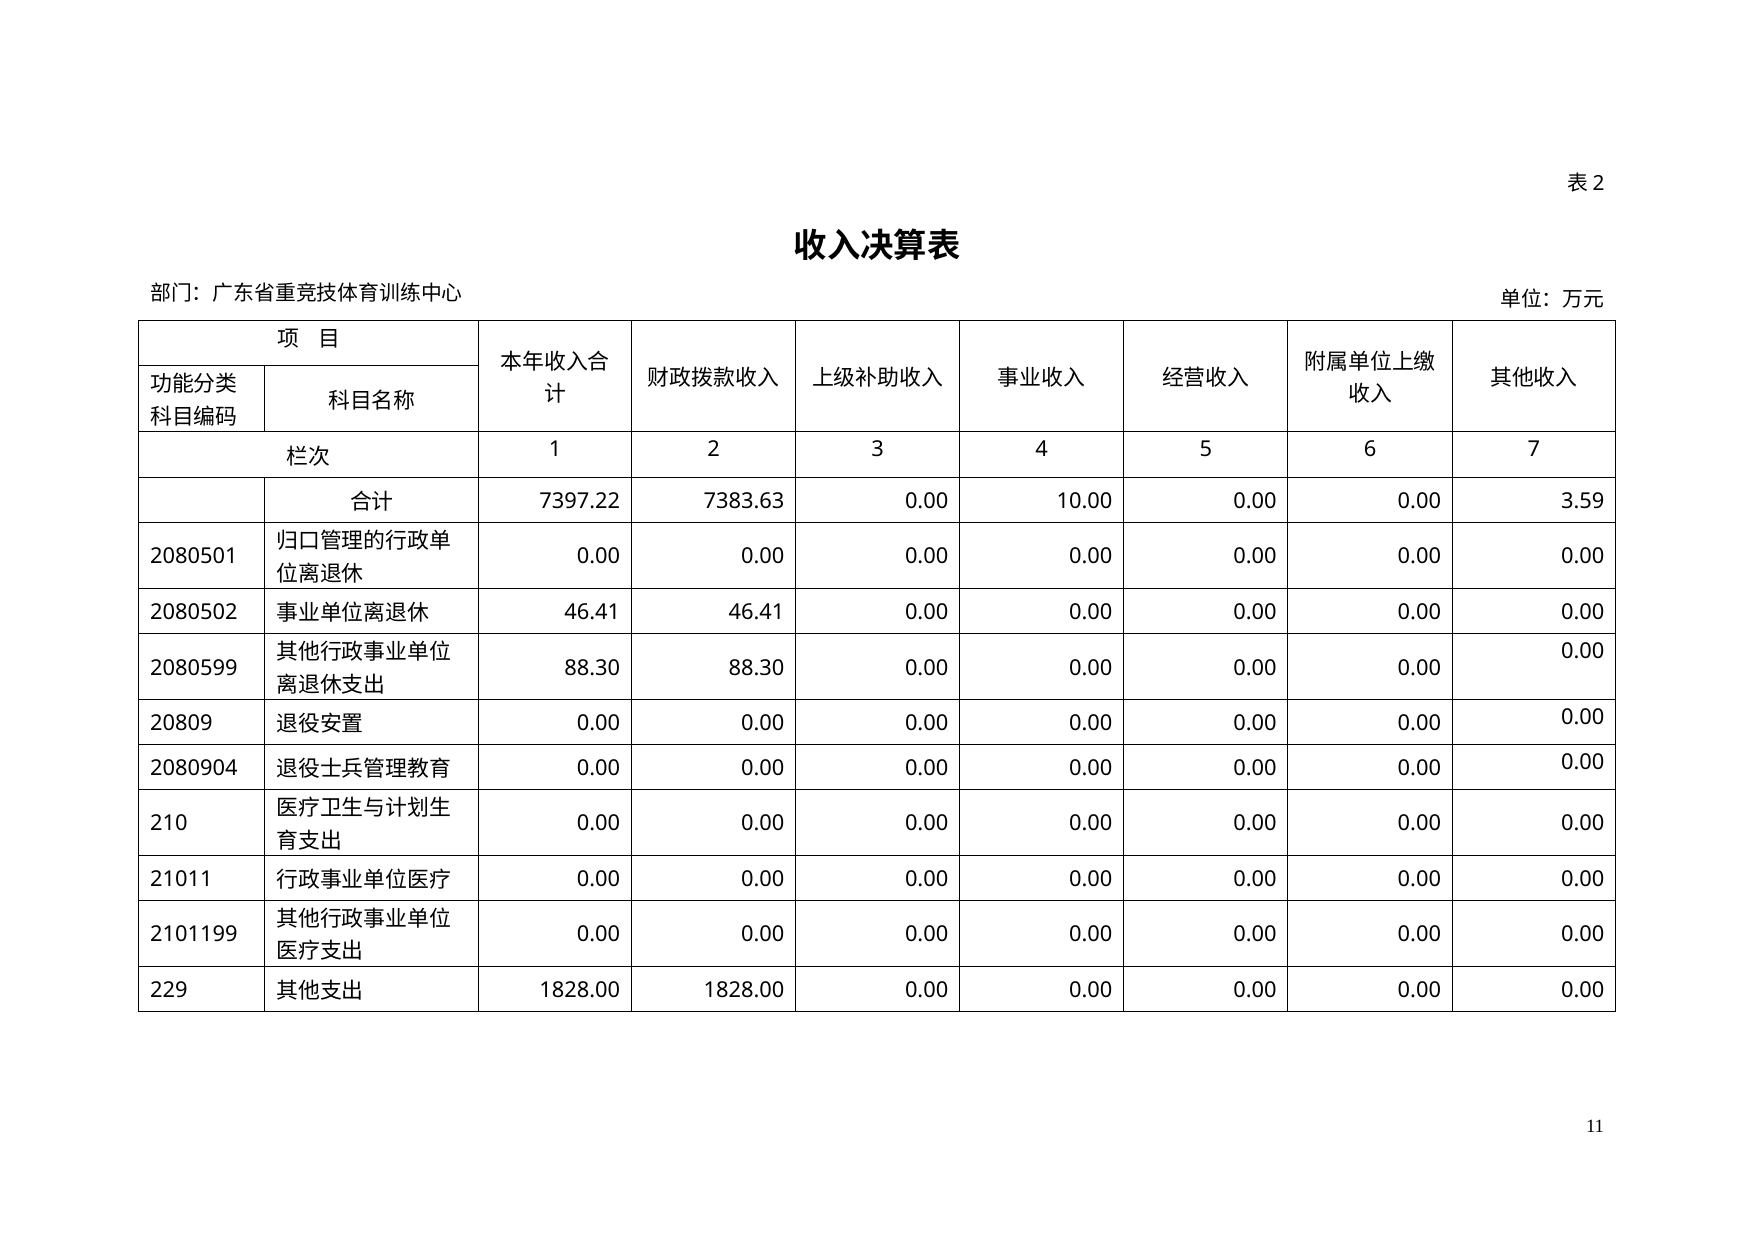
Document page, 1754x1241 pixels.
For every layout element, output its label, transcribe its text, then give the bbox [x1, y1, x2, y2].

table_cell 210 [139, 790, 264, 855]
table_cell 0.00 [1453, 856, 1615, 899]
table_cell 0.00 [1288, 634, 1452, 699]
table_cell 7 [1453, 432, 1615, 477]
table_cell 0.00 [960, 901, 1123, 966]
table_cell 0.00 [1124, 700, 1287, 744]
table_cell 科目名称 [265, 366, 478, 431]
table_cell 0.00 [796, 700, 959, 744]
table_cell 0.00 [479, 745, 631, 789]
table_cell 0.00 [1288, 901, 1452, 966]
table_cell 部门：广东省重竞技体育训练中心 [139, 275, 1452, 320]
table_cell 0.00 [1288, 967, 1452, 1011]
table_cell 单位：万元 [1452, 275, 1615, 320]
table_header 表2 [139, 165, 1615, 210]
table_cell 0.00 [796, 634, 959, 699]
table_cell 3.59 [1453, 478, 1615, 522]
table_cell 7383.63 [632, 478, 795, 522]
table_cell 1828.00 [479, 967, 631, 1011]
table_cell 0.00 [1453, 790, 1615, 855]
table_cell 退役士兵管理教育 [265, 745, 478, 789]
table_cell 收入决算表 [139, 210, 1615, 275]
table_cell 行政事业单位医疗 [265, 856, 478, 899]
table_cell 21011 [139, 856, 264, 899]
table_cell 0.00 [796, 901, 959, 966]
table_cell 退役安置 [265, 700, 478, 744]
table_cell 3 [796, 432, 959, 477]
table_cell 0.00 [1288, 700, 1452, 744]
table_cell 经营收入 [1124, 321, 1287, 431]
table_cell 5 [1124, 432, 1287, 477]
table_cell 财政拨款收入 [632, 321, 795, 431]
table_cell 0.00 [1124, 745, 1287, 789]
table_cell [139, 478, 264, 522]
table_cell 0.00 [960, 790, 1123, 855]
table_cell 0.00 [796, 967, 959, 1011]
table_cell 0.00 [796, 589, 959, 633]
table_cell 1828.00 [632, 967, 795, 1011]
table_cell 0.00 [1124, 790, 1287, 855]
table_cell 0.00 [1124, 634, 1287, 699]
table_cell 0.00 [479, 790, 631, 855]
table_cell 0.00 [479, 700, 631, 744]
table_cell 0.00 [632, 856, 795, 899]
table_cell 上级补助收入 [796, 321, 959, 431]
table_cell 附属单位上缴收入 [1288, 321, 1452, 431]
table_cell 88.30 [632, 634, 795, 699]
table_cell 10.00 [960, 478, 1123, 522]
table_cell 2080501 [139, 523, 264, 588]
table_cell 0.00 [960, 700, 1123, 744]
table_cell 0.00 [1288, 523, 1452, 588]
table_cell 0.00 [1453, 745, 1615, 789]
table_cell 0.00 [1288, 790, 1452, 855]
table_cell 0.00 [960, 523, 1123, 588]
table_cell 功能分类 科目编码 [139, 366, 264, 431]
table_cell 0.00 [960, 967, 1123, 1011]
table_cell 医疗卫生与计划生育支出 [265, 790, 478, 855]
table_cell 0.00 [1124, 523, 1287, 588]
table_cell 0.00 [960, 856, 1123, 899]
table_cell 事业收入 [960, 321, 1123, 431]
table_cell 2 [632, 432, 795, 477]
table_cell 88.30 [479, 634, 631, 699]
table_cell 0.00 [1453, 901, 1615, 966]
table_cell 2101199 [139, 901, 264, 966]
table_cell 0.00 [796, 745, 959, 789]
table_cell 0.00 [1288, 589, 1452, 633]
table_cell 4 [960, 432, 1123, 477]
table_cell 栏次 [139, 432, 478, 477]
table_cell 20809 [139, 700, 264, 744]
table_cell 0.00 [1288, 745, 1452, 789]
table_cell 归口管理的行政单位离退休 [265, 523, 478, 588]
table_cell 0.00 [632, 790, 795, 855]
table_cell 0.00 [479, 856, 631, 899]
table_cell 本年收入合计 [479, 321, 631, 431]
table_cell 0.00 [632, 523, 795, 588]
table_cell 0.00 [1124, 856, 1287, 899]
table_cell 229 [139, 967, 264, 1011]
table_cell 0.00 [479, 901, 631, 966]
table_cell 2080904 [139, 745, 264, 789]
table_cell 0.00 [1453, 589, 1615, 633]
table_cell 其他行政事业单位医疗支出 [265, 901, 478, 966]
table_cell 0.00 [479, 523, 631, 588]
table_cell 其他收入 [1453, 321, 1615, 431]
table_cell 0.00 [1288, 856, 1452, 899]
table_cell 46.41 [479, 589, 631, 633]
table_cell 其他行政事业单位离退休支出 [265, 634, 478, 699]
table_cell 0.00 [1124, 589, 1287, 633]
table_cell 0.00 [796, 856, 959, 899]
table_cell 0.00 [796, 790, 959, 855]
table_cell 0.00 [1453, 700, 1615, 744]
table_cell 0.00 [960, 745, 1123, 789]
table_cell 0.00 [1453, 967, 1615, 1011]
table_cell 0.00 [1288, 478, 1452, 522]
table_cell 0.00 [960, 634, 1123, 699]
table_cell 2080599 [139, 634, 264, 699]
table_cell 0.00 [632, 901, 795, 966]
table_cell 项 目 [139, 321, 478, 365]
table_cell 46.41 [632, 589, 795, 633]
table_cell 7397.22 [479, 478, 631, 522]
table_cell 事业单位离退休 [265, 589, 478, 633]
table_cell 2080502 [139, 589, 264, 633]
table_cell 0.00 [796, 523, 959, 588]
table_cell 0.00 [1453, 523, 1615, 588]
table_cell 0.00 [632, 700, 795, 744]
table_cell 0.00 [632, 745, 795, 789]
table_cell 其他支出 [265, 967, 478, 1011]
table_cell 0.00 [1124, 901, 1287, 966]
table_cell 0.00 [796, 478, 959, 522]
table_cell 0.00 [1124, 478, 1287, 522]
table_cell 0.00 [1453, 634, 1615, 699]
table_cell 0.00 [960, 589, 1123, 633]
table_cell 1 [479, 432, 631, 477]
table_cell 6 [1288, 432, 1452, 477]
table_cell 0.00 [1124, 967, 1287, 1011]
table_cell 合计 [265, 478, 478, 522]
